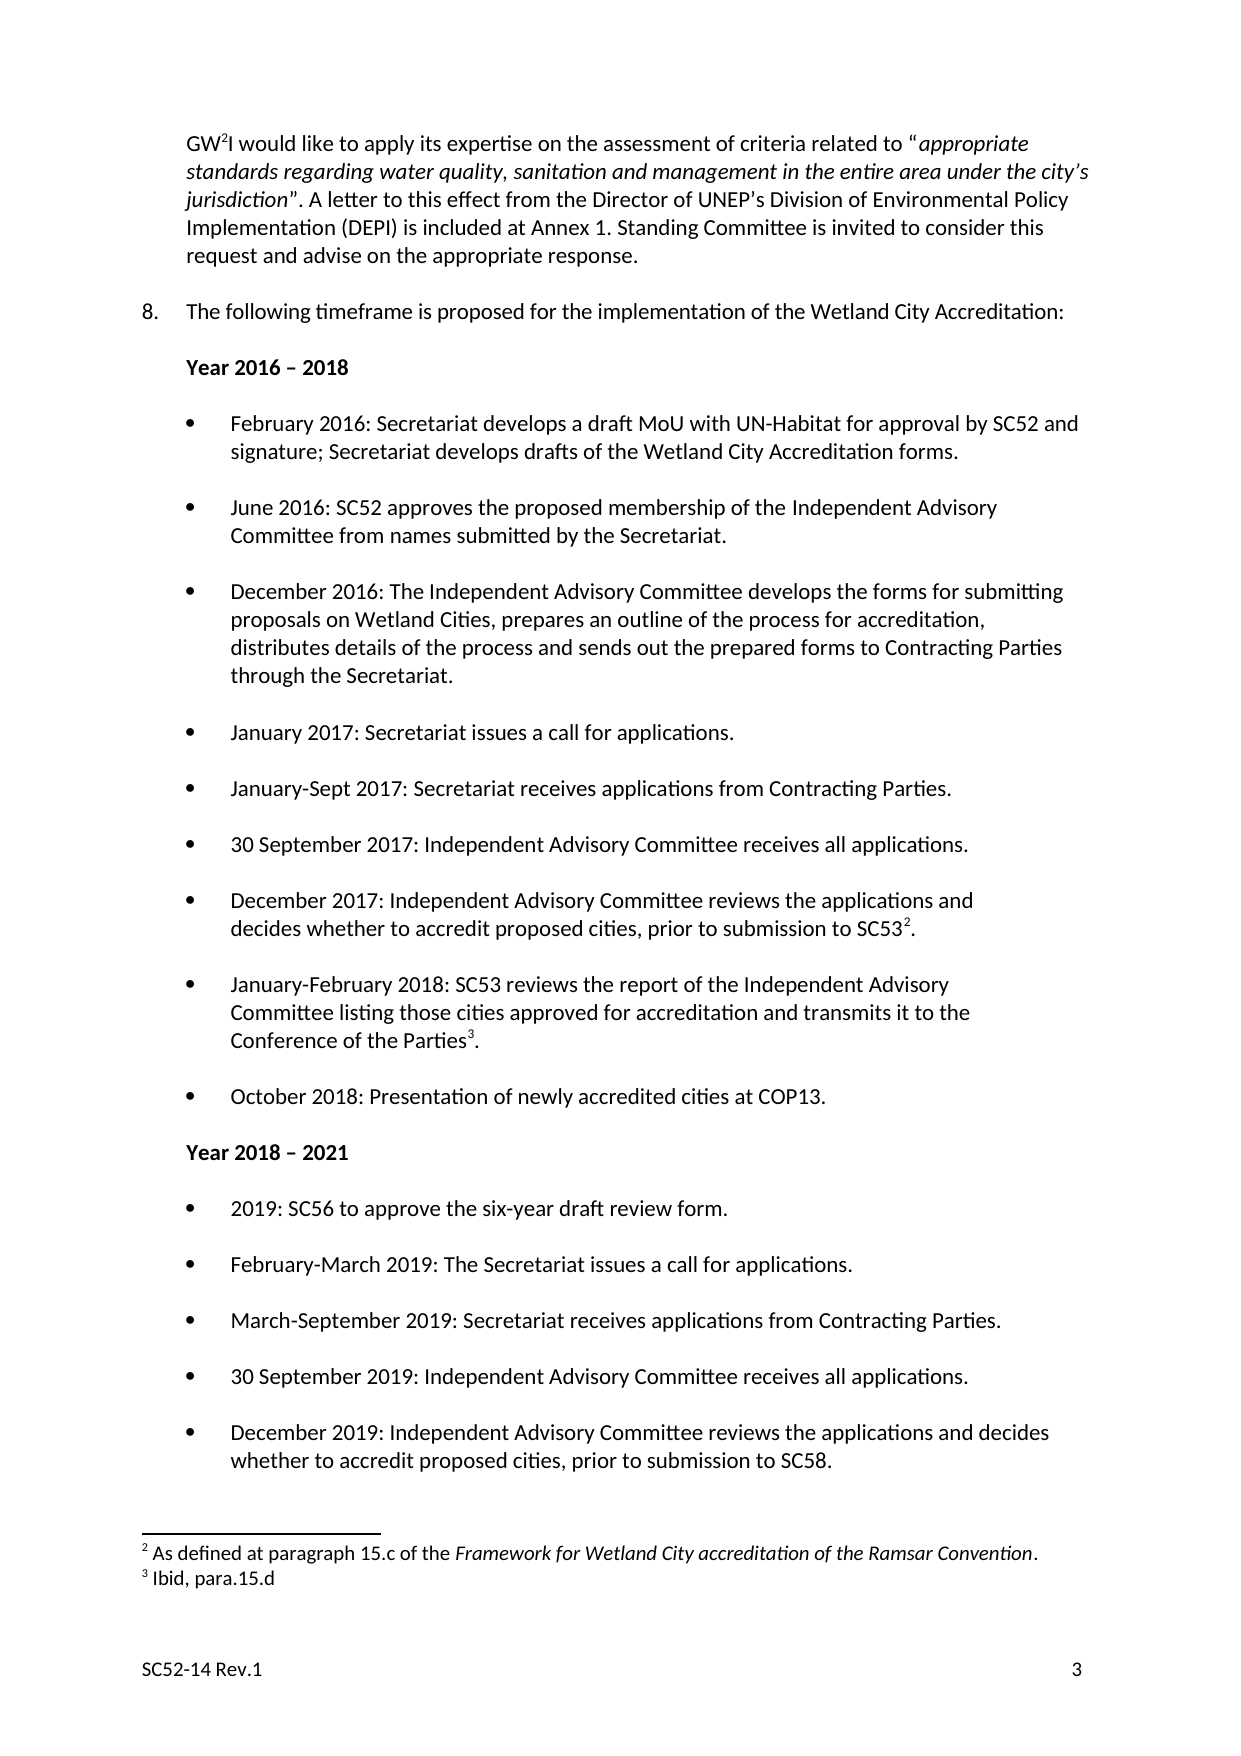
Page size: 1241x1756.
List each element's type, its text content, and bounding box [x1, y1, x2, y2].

list December 2017: Independent Advisory Committee reviews the applications and decides whether to accredit proposed cities, prior to submission to SC53. [186, 886, 1029, 942]
list December 2019: Independent Advisory Committee reviews the applications and decides whether to accredit proposed cities, prior to submission to SC58. [186, 1418, 1094, 1474]
list The following timeframe is proposed for the implementation of the Wetland City Accreditation: [142, 297, 1094, 325]
list February 2016: Secretariat develops a draft MoU with UN-Habitat for approval by SC52 and signature; Secretariat develops drafts of the Wetland City Accreditation forms. [186, 409, 1094, 465]
list March-September 2019: Secretariat receives applications from Contracting Parties. [186, 1306, 1094, 1334]
list June 2016: SC52 approves the proposed membership of the Independent Advisory Committee from names submitted by the Secretariat. [186, 493, 1082, 549]
list January 2017: Secretariat issues a call for applications. [186, 718, 1082, 746]
text Year 2016 – 2018 [186, 353, 1094, 381]
list January-Sept 2017: Secretariat receives applications from Contracting Parties. [186, 774, 1094, 802]
list 2019: SC56 to approve the six-year draft review form. [186, 1194, 1094, 1222]
list February-March 2019: The Secretariat issues a call for applications. [186, 1250, 1094, 1278]
list January-February 2018: SC53 reviews the report of the Independent Advisory Committee listing those cities approved for accreditation and transmits it to the Conference of the Parties. [186, 970, 1029, 1054]
text Year 2018 – 2021 [186, 1138, 1094, 1166]
list October 2018: Presentation of newly accredited cities at COP13. [186, 1082, 1094, 1110]
list 30 September 2017: Independent Advisory Committee receives all applications. [186, 830, 1029, 858]
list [142, 129, 1094, 269]
list December 2016: The Independent Advisory Committee develops the forms for submitting proposals on Wetland Cities, prepares an outline of the process for accreditation, distributes details of the process and sends out the prepared forms to Contracting Parties through the Secretariat. [186, 577, 1082, 689]
list 30 September 2019: Independent Advisory Committee receives all applications. [186, 1362, 1094, 1390]
